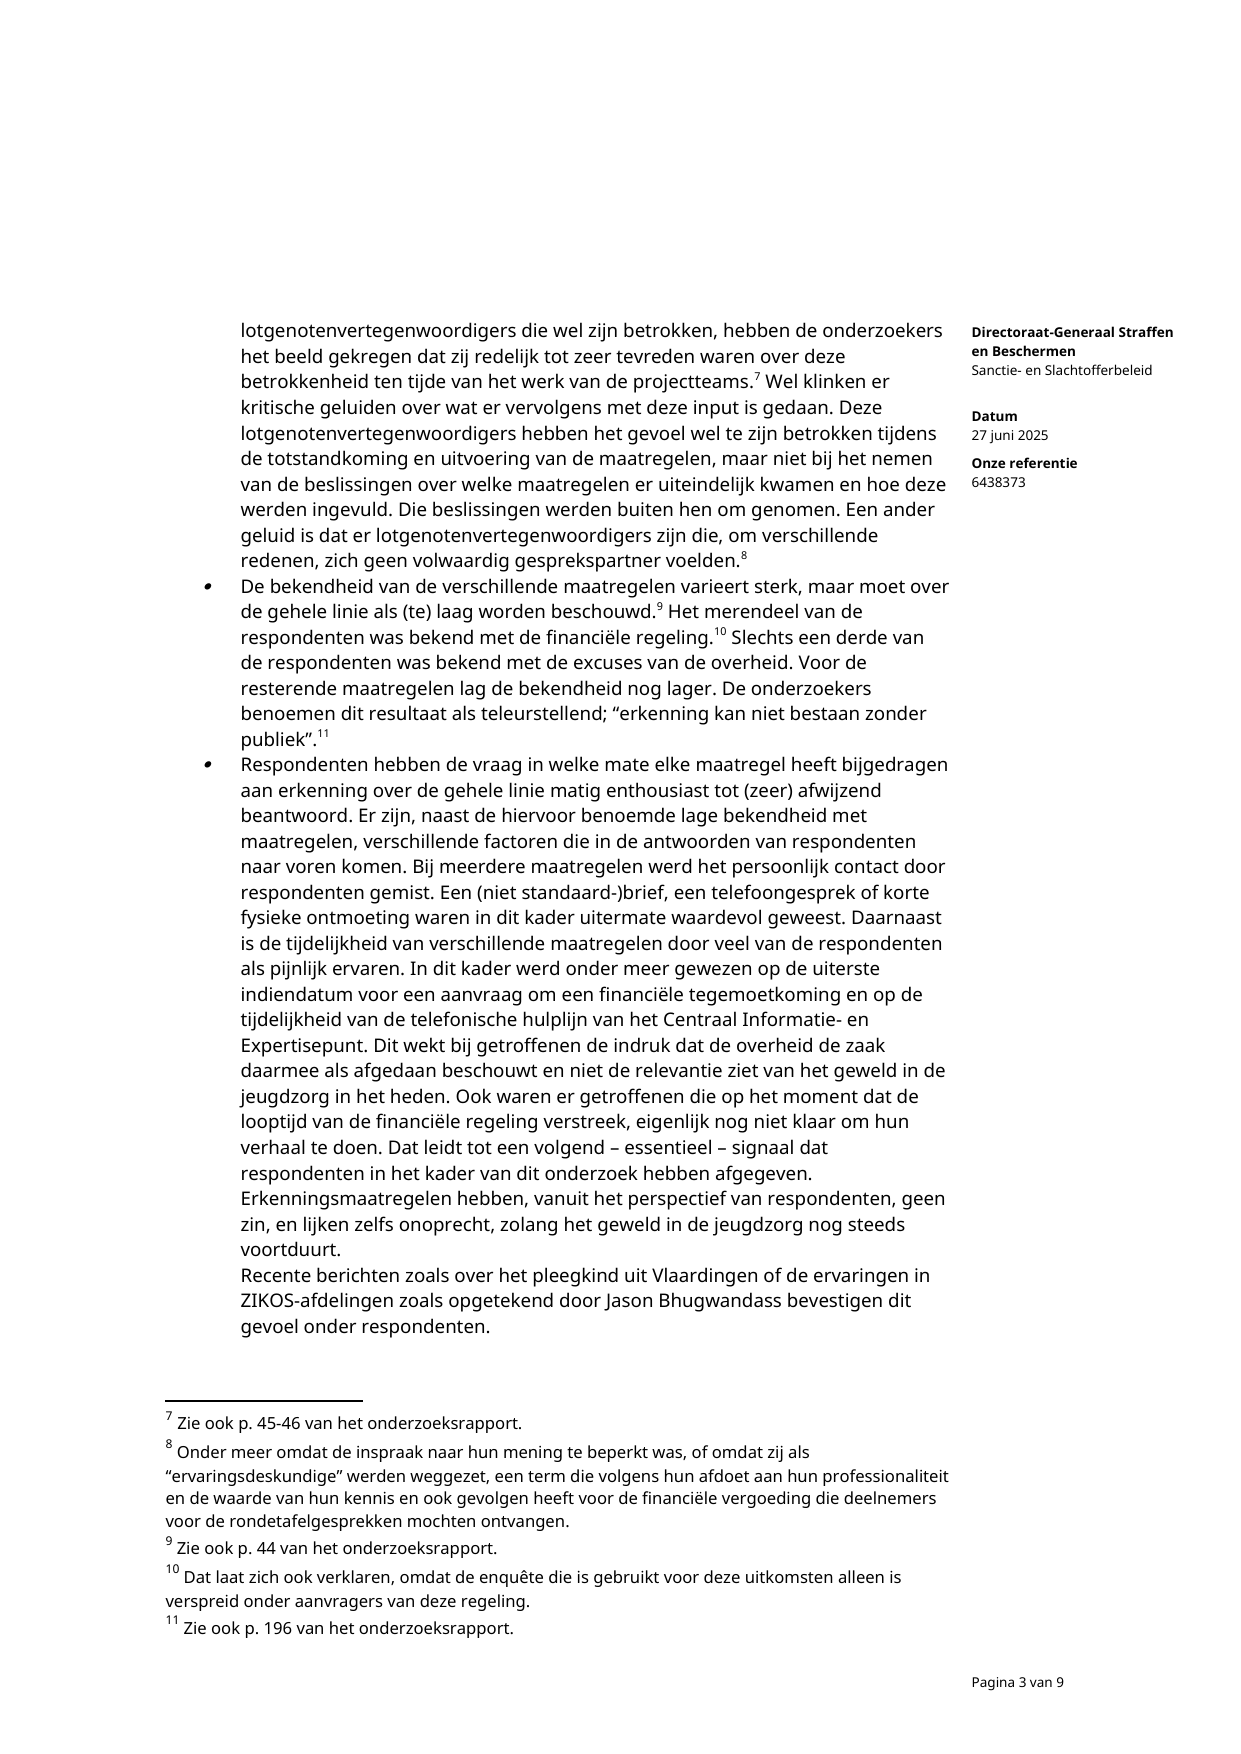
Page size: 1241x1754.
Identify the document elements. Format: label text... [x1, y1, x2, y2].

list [203, 318, 951, 573]
list Recente berichten zoals over het pleegkind uit Vlaardingen of de ervaringen in ZIKOS-afdelingen zoals opgetekend door Jason Bhugwandass bevestigen dit gevoel onder respondenten. [240, 1262, 951, 1338]
list De bekendheid van de verschillende maatregelen varieert sterk, maar moet over de gehele linie als (te) laag worden beschouwd. Het merendeel van de respondenten was bekend met de financiële regeling. Slechts een derde van de respondenten was bekend met de excuses van de overheid. Voor de resterende maatregelen lag de bekendheid nog lager. De onderzoekers benoemen dit resultaat als teleurstellend; “erkenning kan niet bestaan zonder publiek”. [203, 573, 951, 752]
list Respondenten hebben de vraag in welke mate elke maatregel heeft bijgedragen aan erkenning over de gehele linie matig enthousiast tot (zeer) afwijzend beantwoord. Er zijn, naast de hiervoor benoemde lage bekendheid met maatregelen, verschillende factoren die in de antwoorden van respondenten naar voren komen. Bij meerdere maatregelen werd het persoonlijk contact door respondenten gemist. Een (niet standaard-)brief, een telefoongesprek of korte fysieke ontmoeting waren in dit kader uitermate waardevol geweest. Daarnaast is de tijdelijkheid van verschillende maatregelen door veel van de respondenten als pijnlijk ervaren. In dit kader werd onder meer gewezen op de uiterste indiendatum voor een aanvraag om een financiële tegemoetkoming en op de tijdelijkheid van de telefonische hulplijn van het Centraal Informatie- en Expertisepunt. Dit wekt bij getroffenen de indruk dat de overheid de zaak daarmee als afgedaan beschouwt en niet de relevantie ziet van het geweld in de jeugdzorg in het heden. Ook waren er getroffenen die op het moment dat de looptijd van de financiële regeling verstreek, eigenlijk nog niet klaar om hun verhaal te doen. Dat leidt tot een volgend – essentieel – signaal dat respondenten in het kader van dit onderzoek hebben afgegeven. Erkenningsmaatregelen hebben, vanuit het perspectief van respondenten, geen zin, en lijken zelfs onoprecht, zolang het geweld in de jeugdzorg nog steeds voortduurt. [203, 752, 951, 1262]
